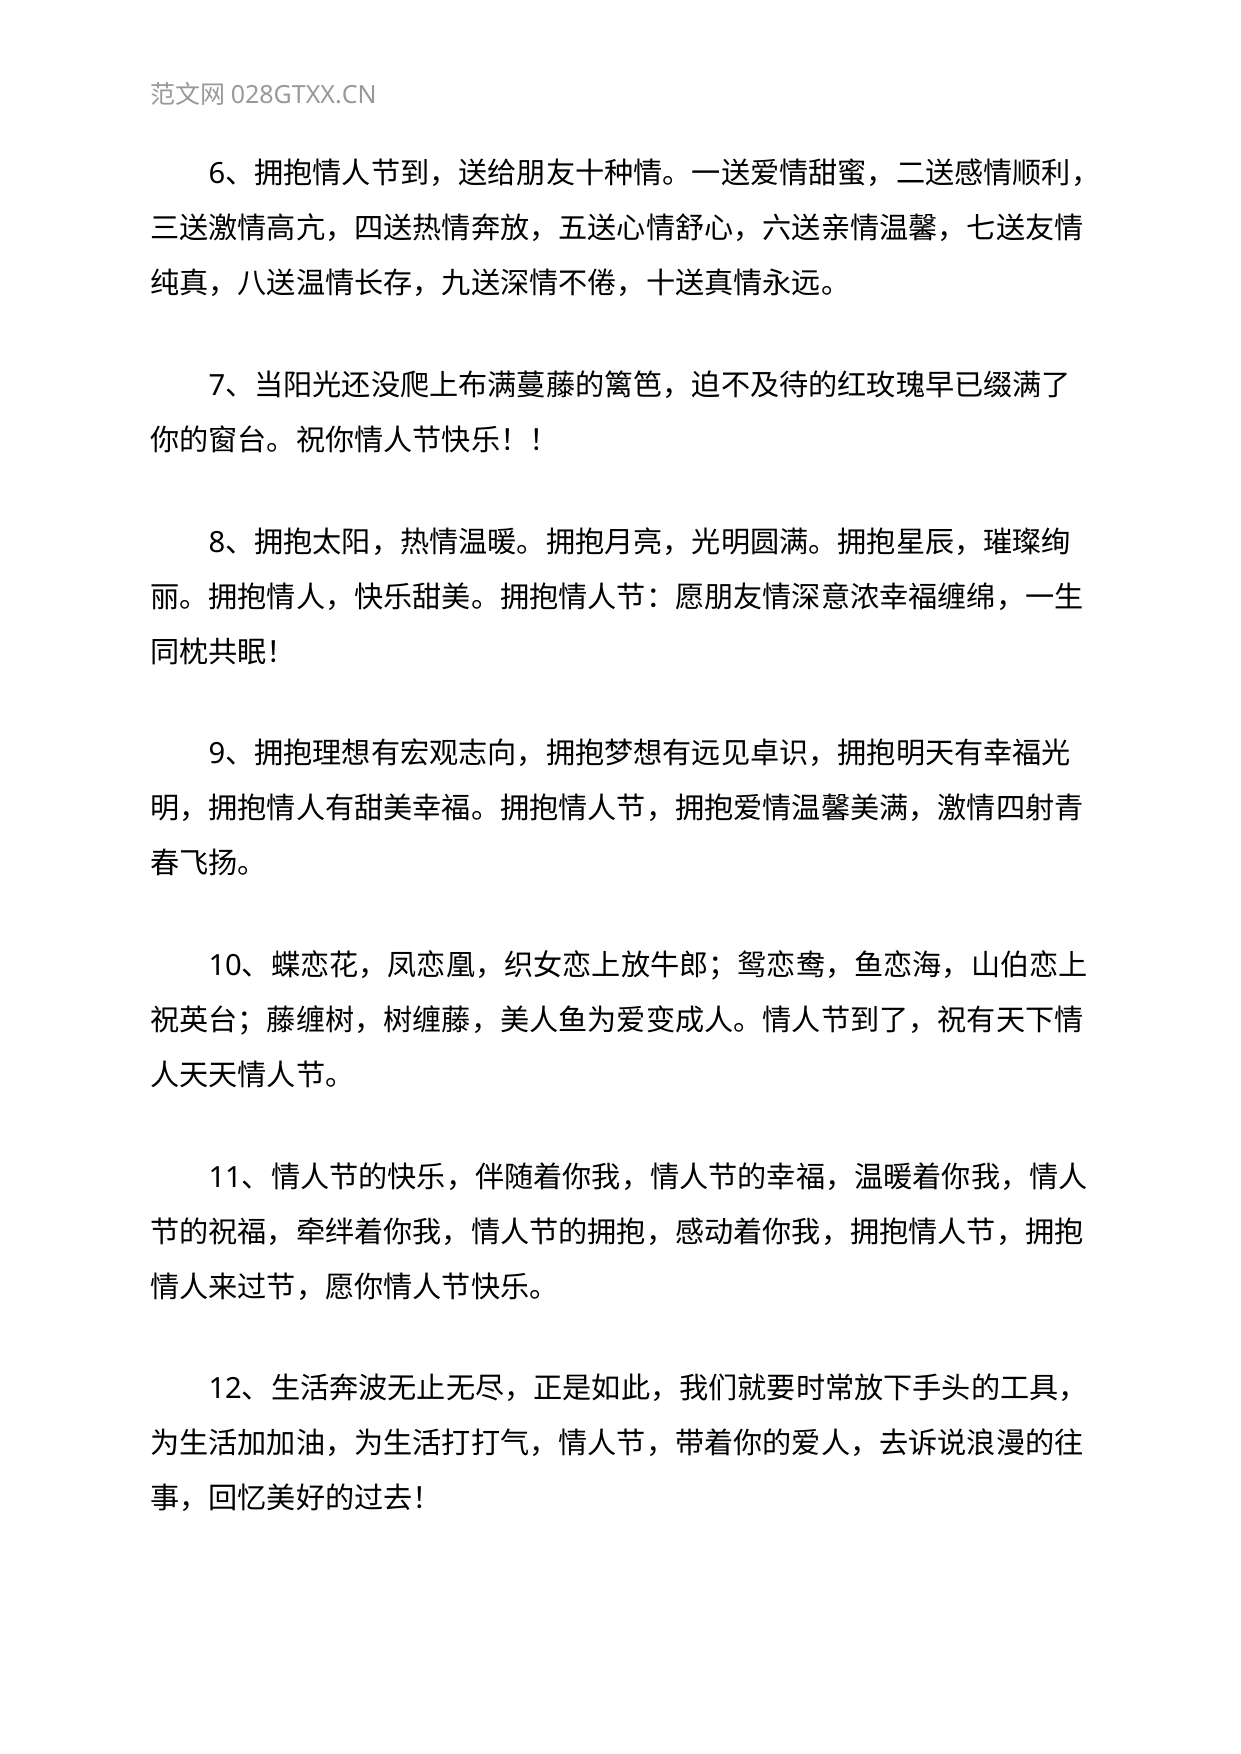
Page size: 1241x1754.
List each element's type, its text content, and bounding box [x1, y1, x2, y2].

text 8、拥抱太阳，热情温暖。拥抱月亮，光明圆满。拥抱星辰，璀璨绚丽。拥抱情人，快乐甜美。拥抱情人节：愿朋友情深意浓幸福缠绵，一生同枕共眠！ [150, 518, 1090, 671]
text 11、情人节的快乐，伴随着你我，情人节的幸福，温暖着你我，情人节的祝福，牵绊着你我，情人节的拥抱，感动着你我，拥抱情人节，拥抱情人来过节，愿你情人节快乐。 [150, 1153, 1090, 1306]
text 10、蝶恋花，凤恋凰，织女恋上放牛郎；鸳恋鸯，鱼恋海，山伯恋上祝英台；藤缠树，树缠藤，美人鱼为爱变成人。情人节到了，祝有天下情人天天情人节。 [150, 942, 1090, 1094]
text 12、生活奔波无止无尽，正是如此，我们就要时常放下手头的工具，为生活加加油，为生活打打气，情人节，带着你的爱人，去诉说浪漫的往事，回忆美好的过去！ [150, 1365, 1090, 1517]
text 9、拥抱理想有宏观志向，拥抱梦想有远见卓识，拥抱明天有幸福光明，拥抱情人有甜美幸福。拥抱情人节，拥抱爱情温馨美满，激情四射青春飞扬。 [150, 730, 1090, 882]
text 6、拥抱情人节到，送给朋友十种情。一送爱情甜蜜，二送感情顺利，三送激情高亢，四送热情奔放，五送心情舒心，六送亲情温馨，七送友情纯真，八送温情长存，九送深情不倦，十送真情永远。 [150, 150, 1090, 302]
text 7、当阳光还没爬上布满蔓藤的篱笆，迫不及待的红玫瑰早已缀满了你的窗台。祝你情人节快乐！！ [150, 362, 1090, 459]
